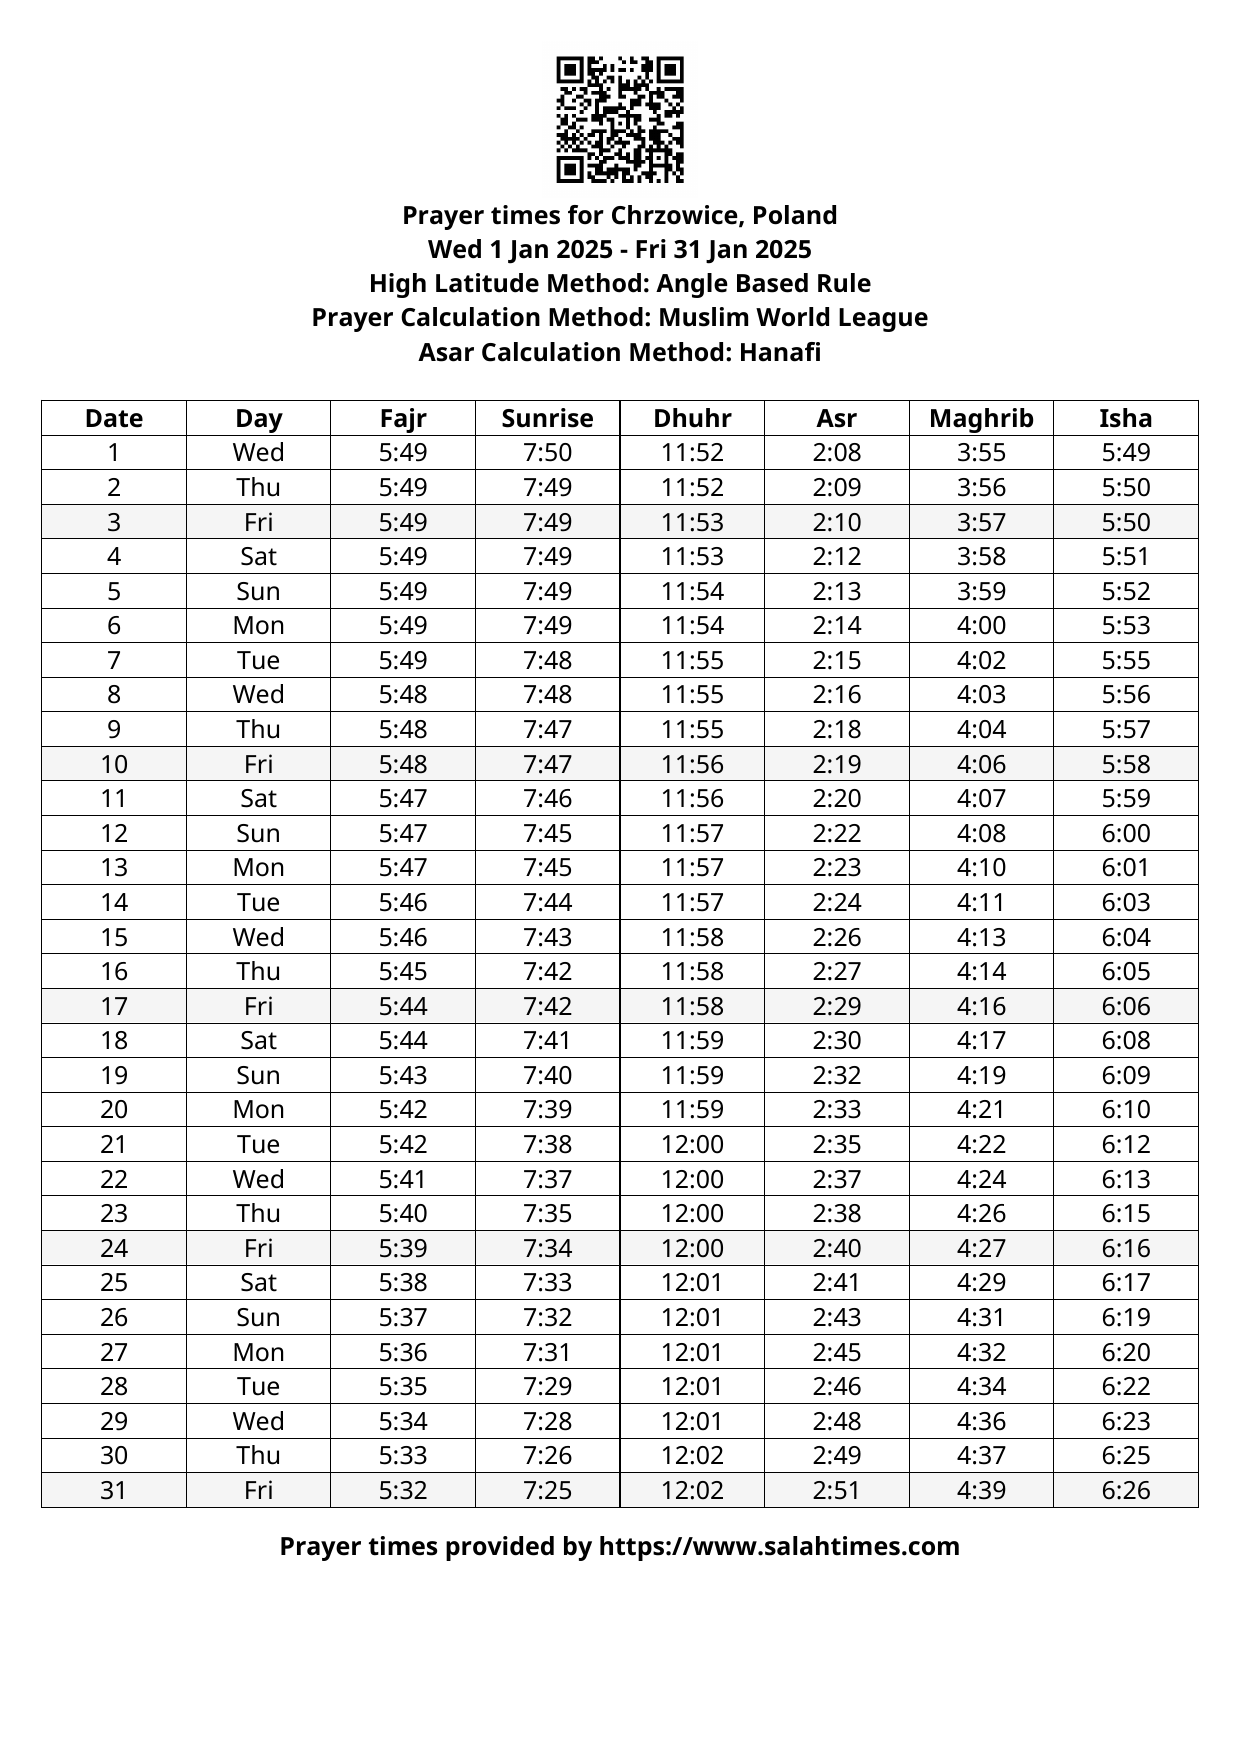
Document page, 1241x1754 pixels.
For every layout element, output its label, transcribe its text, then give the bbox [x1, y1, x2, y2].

table_cell 7:33 [476, 1266, 619, 1299]
table_cell Sat [187, 1024, 330, 1057]
table_cell 2 [42, 470, 186, 504]
table_cell 4:39 [910, 1473, 1053, 1507]
table_cell 11:59 [621, 1024, 764, 1057]
table_header Dhuhr [621, 401, 764, 434]
table_cell 5:57 [1054, 712, 1198, 746]
table_cell 7:28 [476, 1404, 619, 1437]
table_cell 5:46 [331, 920, 475, 953]
table_cell 7:42 [476, 954, 619, 988]
table_cell 4:17 [910, 1024, 1053, 1057]
table_cell 4:00 [910, 609, 1053, 642]
table_cell 2:30 [765, 1024, 909, 1057]
table_cell 11:57 [621, 816, 764, 849]
text Asar Calculation Method: Hanafi [42, 334, 1198, 368]
table_cell 12:02 [621, 1473, 764, 1507]
table_cell 19 [42, 1058, 186, 1092]
table_cell 6:26 [1054, 1473, 1198, 1507]
table_cell 26 [42, 1300, 186, 1334]
table_cell 6:23 [1054, 1404, 1198, 1437]
table_cell 2:29 [765, 989, 909, 1022]
table_cell 2:23 [765, 851, 909, 884]
table_cell 7:44 [476, 885, 619, 919]
table_cell 2:20 [765, 781, 909, 815]
table_cell 7:34 [476, 1231, 619, 1264]
table_cell Thu [187, 1439, 330, 1472]
table_cell 2:15 [765, 643, 909, 677]
table_cell 11:55 [621, 643, 764, 677]
table_cell 11:59 [621, 1058, 764, 1092]
table_cell 5:46 [331, 885, 475, 919]
table_cell 12 [42, 816, 186, 849]
table_cell 5:39 [331, 1231, 475, 1264]
table_cell 2:38 [765, 1196, 909, 1230]
table_cell 4:16 [910, 989, 1053, 1022]
table_cell 11:57 [621, 885, 764, 919]
table_cell Sun [187, 574, 330, 607]
table_cell 6:13 [1054, 1162, 1198, 1195]
table_cell 4:29 [910, 1266, 1053, 1299]
table_cell 7:31 [476, 1335, 619, 1368]
table_cell 5:49 [331, 643, 475, 677]
table_cell Fri [187, 989, 330, 1022]
table_cell 7:48 [476, 643, 619, 677]
table_cell 2:24 [765, 885, 909, 919]
table_cell 7:45 [476, 851, 619, 884]
table_cell 6:04 [1054, 920, 1198, 953]
table_cell Fri [187, 1231, 330, 1264]
table_cell 7:48 [476, 678, 619, 711]
table_cell 5:42 [331, 1127, 475, 1161]
table_cell 11:58 [621, 954, 764, 988]
table_cell 11:52 [621, 436, 764, 469]
table_cell 6:20 [1054, 1335, 1198, 1368]
table_cell Mon [187, 851, 330, 884]
table_cell 6:17 [1054, 1266, 1198, 1299]
table_cell 6:00 [1054, 816, 1198, 849]
table_cell 7:37 [476, 1162, 619, 1195]
table_cell 18 [42, 1024, 186, 1057]
table_cell 11:56 [621, 747, 764, 780]
table_cell 5:49 [331, 470, 475, 504]
table_cell 2:48 [765, 1404, 909, 1437]
table_cell 5:42 [331, 1093, 475, 1126]
table_cell 5:40 [331, 1196, 475, 1230]
table_cell 6:10 [1054, 1093, 1198, 1126]
table_header Isha [1054, 401, 1198, 434]
table_cell Fri [187, 1473, 330, 1507]
table_cell 7:49 [476, 539, 619, 573]
table_cell 13 [42, 851, 186, 884]
table_cell 5:59 [1054, 781, 1198, 815]
table_cell 11:58 [621, 920, 764, 953]
table_cell 5:38 [331, 1266, 475, 1299]
table_cell 7:39 [476, 1093, 619, 1126]
table_cell 5:50 [1054, 470, 1198, 504]
table_cell 3 [42, 505, 186, 538]
table_cell 7:49 [476, 574, 619, 607]
text Prayer Calculation Method: Muslim World League [42, 300, 1198, 334]
table_cell 20 [42, 1093, 186, 1126]
table_cell Sat [187, 539, 330, 573]
table_cell 7:38 [476, 1127, 619, 1161]
table_cell Wed [187, 436, 330, 469]
table_cell 5:49 [1054, 436, 1198, 469]
table_cell 6:06 [1054, 989, 1198, 1022]
table_cell 11 [42, 781, 186, 815]
table_cell 4:31 [910, 1300, 1053, 1334]
table_header Fajr [331, 401, 475, 434]
table_cell 5:50 [1054, 505, 1198, 538]
table_cell Tue [187, 643, 330, 677]
table_cell 5:55 [1054, 643, 1198, 677]
table_cell 12:00 [621, 1196, 764, 1230]
table_cell 4:10 [910, 851, 1053, 884]
table_cell 12:00 [621, 1162, 764, 1195]
table_cell 5:56 [1054, 678, 1198, 711]
table_cell 11:59 [621, 1093, 764, 1126]
table_cell Thu [187, 1196, 330, 1230]
table_cell 11:57 [621, 851, 764, 884]
table_cell 4:13 [910, 920, 1053, 953]
table_cell 2:45 [765, 1335, 909, 1368]
table_cell 22 [42, 1162, 186, 1195]
table_cell 7:25 [476, 1473, 619, 1507]
table_cell 2:49 [765, 1439, 909, 1472]
table_cell 28 [42, 1369, 186, 1403]
table_header Maghrib [910, 401, 1053, 434]
table_cell 11:53 [621, 539, 764, 573]
table_cell 2:26 [765, 920, 909, 953]
table_header Date [42, 401, 186, 434]
table_cell 7:43 [476, 920, 619, 953]
table_cell Sun [187, 1058, 330, 1092]
table_cell 5:48 [331, 712, 475, 746]
table_cell 5:44 [331, 1024, 475, 1057]
table_cell 2:51 [765, 1473, 909, 1507]
table_cell Thu [187, 954, 330, 988]
table_cell 11:55 [621, 712, 764, 746]
table_header Sunrise [476, 401, 619, 434]
table_cell 23 [42, 1196, 186, 1230]
table_cell 7:41 [476, 1024, 619, 1057]
table_cell Thu [187, 470, 330, 504]
table_cell 2:32 [765, 1058, 909, 1092]
table_cell 6:22 [1054, 1369, 1198, 1403]
table_cell Tue [187, 885, 330, 919]
table_cell 4:24 [910, 1162, 1053, 1195]
table_cell 5:45 [331, 954, 475, 988]
table_cell 14 [42, 885, 186, 919]
table_cell 7:35 [476, 1196, 619, 1230]
text Wed 1 Jan 2025 - Fri 31 Jan 2025 [42, 232, 1198, 266]
table_cell 11:54 [621, 609, 764, 642]
table_cell 11:53 [621, 505, 764, 538]
table_cell 8 [42, 678, 186, 711]
table_cell 25 [42, 1266, 186, 1299]
table_cell 6:16 [1054, 1231, 1198, 1264]
table_cell 2:35 [765, 1127, 909, 1161]
table_cell 6:08 [1054, 1024, 1198, 1057]
table_cell 5:47 [331, 816, 475, 849]
table_cell 5:48 [331, 747, 475, 780]
table_cell 11:55 [621, 678, 764, 711]
table_cell 4:36 [910, 1404, 1053, 1437]
table_cell 5:49 [331, 436, 475, 469]
table_cell 2:40 [765, 1231, 909, 1264]
table_cell 4:14 [910, 954, 1053, 988]
table_cell Fri [187, 747, 330, 780]
table_cell Fri [187, 505, 330, 538]
table_cell 12:00 [621, 1127, 764, 1161]
table_cell 2:18 [765, 712, 909, 746]
table_cell 1 [42, 436, 186, 469]
table_cell 2:43 [765, 1300, 909, 1334]
table_cell Mon [187, 1093, 330, 1126]
table_cell 2:10 [765, 505, 909, 538]
table_cell 9 [42, 712, 186, 746]
table_cell 5:47 [331, 851, 475, 884]
table_cell 7:49 [476, 505, 619, 538]
table_cell 6:03 [1054, 885, 1198, 919]
table_cell 17 [42, 989, 186, 1022]
table_cell 7:29 [476, 1369, 619, 1403]
table_cell 5:41 [331, 1162, 475, 1195]
table_cell 12:01 [621, 1404, 764, 1437]
table_cell 7:46 [476, 781, 619, 815]
table_cell 7:50 [476, 436, 619, 469]
table_cell 30 [42, 1439, 186, 1472]
table_cell 5:58 [1054, 747, 1198, 780]
table_cell 4:02 [910, 643, 1053, 677]
table_cell Sun [187, 816, 330, 849]
table_cell 7:40 [476, 1058, 619, 1092]
table_cell 12:01 [621, 1369, 764, 1403]
table_cell 7:26 [476, 1439, 619, 1472]
table_cell 6:01 [1054, 851, 1198, 884]
table_cell 4:19 [910, 1058, 1053, 1092]
table_cell 15 [42, 920, 186, 953]
table_cell 4:03 [910, 678, 1053, 711]
table_cell 7:47 [476, 747, 619, 780]
table_cell 5:35 [331, 1369, 475, 1403]
table_cell 12:00 [621, 1231, 764, 1264]
table_cell 3:55 [910, 436, 1053, 469]
table_cell 5:49 [331, 539, 475, 573]
table_cell 10 [42, 747, 186, 780]
table_cell Thu [187, 712, 330, 746]
table_cell 6:19 [1054, 1300, 1198, 1334]
table_cell 4:34 [910, 1369, 1053, 1403]
table_cell 12:01 [621, 1300, 764, 1334]
table_cell 5:53 [1054, 609, 1198, 642]
table_cell 4:07 [910, 781, 1053, 815]
table_cell 11:52 [621, 470, 764, 504]
table_cell 2:41 [765, 1266, 909, 1299]
table_cell 27 [42, 1335, 186, 1368]
table_header Day [187, 401, 330, 434]
table_cell 4:21 [910, 1093, 1053, 1126]
table_cell 7:42 [476, 989, 619, 1022]
table_cell 2:33 [765, 1093, 909, 1126]
table_cell 12:02 [621, 1439, 764, 1472]
table_cell 4:06 [910, 747, 1053, 780]
table_cell 5:51 [1054, 539, 1198, 573]
table_cell 3:58 [910, 539, 1053, 573]
table_cell 3:59 [910, 574, 1053, 607]
table_cell 5:48 [331, 678, 475, 711]
table_cell 5 [42, 574, 186, 607]
text Prayer times for Chrzowice, Poland [42, 198, 1198, 232]
table_cell 6 [42, 609, 186, 642]
text Prayer times provided by https://www.salahtimes.com [42, 1528, 1198, 1563]
table_cell 4 [42, 539, 186, 573]
table_cell 24 [42, 1231, 186, 1264]
table_cell 2:22 [765, 816, 909, 849]
table_cell Mon [187, 609, 330, 642]
table_cell 2:46 [765, 1369, 909, 1403]
table_cell 5:47 [331, 781, 475, 815]
table_cell Sun [187, 1300, 330, 1334]
table_cell 2:27 [765, 954, 909, 988]
table_cell 7:45 [476, 816, 619, 849]
table_cell 29 [42, 1404, 186, 1437]
table_cell 11:58 [621, 989, 764, 1022]
table_cell 5:33 [331, 1439, 475, 1472]
table_cell 7:49 [476, 470, 619, 504]
table_cell 5:32 [331, 1473, 475, 1507]
table_cell Sat [187, 1266, 330, 1299]
table_cell Tue [187, 1127, 330, 1161]
table_cell 3:56 [910, 470, 1053, 504]
table_cell 12:01 [621, 1335, 764, 1368]
table_cell 11:56 [621, 781, 764, 815]
table_cell 21 [42, 1127, 186, 1161]
table_cell 4:08 [910, 816, 1053, 849]
table_header Asr [765, 401, 909, 434]
table_cell 4:11 [910, 885, 1053, 919]
table_cell 31 [42, 1473, 186, 1507]
table_cell 7:47 [476, 712, 619, 746]
table_cell 4:26 [910, 1196, 1053, 1230]
table_cell 5:36 [331, 1335, 475, 1368]
table_cell 6:09 [1054, 1058, 1198, 1092]
table_cell 2:19 [765, 747, 909, 780]
table_cell 4:22 [910, 1127, 1053, 1161]
table_cell 16 [42, 954, 186, 988]
table_cell 2:16 [765, 678, 909, 711]
text High Latitude Method: Angle Based Rule [42, 266, 1198, 300]
table_cell 4:04 [910, 712, 1053, 746]
table_cell 5:34 [331, 1404, 475, 1437]
table_cell Wed [187, 920, 330, 953]
table_cell 3:57 [910, 505, 1053, 538]
table_cell 6:15 [1054, 1196, 1198, 1230]
table_cell Wed [187, 678, 330, 711]
table_cell 7 [42, 643, 186, 677]
table_cell 4:37 [910, 1439, 1053, 1472]
table_cell 5:49 [331, 505, 475, 538]
table_cell 2:37 [765, 1162, 909, 1195]
table_cell Wed [187, 1404, 330, 1437]
table_cell Tue [187, 1369, 330, 1403]
table_cell 4:32 [910, 1335, 1053, 1368]
table_cell 2:12 [765, 539, 909, 573]
table_cell 2:13 [765, 574, 909, 607]
table_cell 7:32 [476, 1300, 619, 1334]
table_cell 7:49 [476, 609, 619, 642]
table_cell 5:43 [331, 1058, 475, 1092]
table_cell 2:09 [765, 470, 909, 504]
table_cell 5:52 [1054, 574, 1198, 607]
table_cell 11:54 [621, 574, 764, 607]
table_cell 2:14 [765, 609, 909, 642]
table_cell 5:37 [331, 1300, 475, 1334]
table_cell 6:25 [1054, 1439, 1198, 1472]
table_cell 5:44 [331, 989, 475, 1022]
table_cell 6:12 [1054, 1127, 1198, 1161]
table_cell 5:49 [331, 609, 475, 642]
table_cell 4:27 [910, 1231, 1053, 1264]
picture [542, 41, 699, 198]
table_cell 12:01 [621, 1266, 764, 1299]
table_cell 2:08 [765, 436, 909, 469]
table_cell Mon [187, 1335, 330, 1368]
table_cell 6:05 [1054, 954, 1198, 988]
table_cell Sat [187, 781, 330, 815]
table_cell 5:49 [331, 574, 475, 607]
table_cell Wed [187, 1162, 330, 1195]
